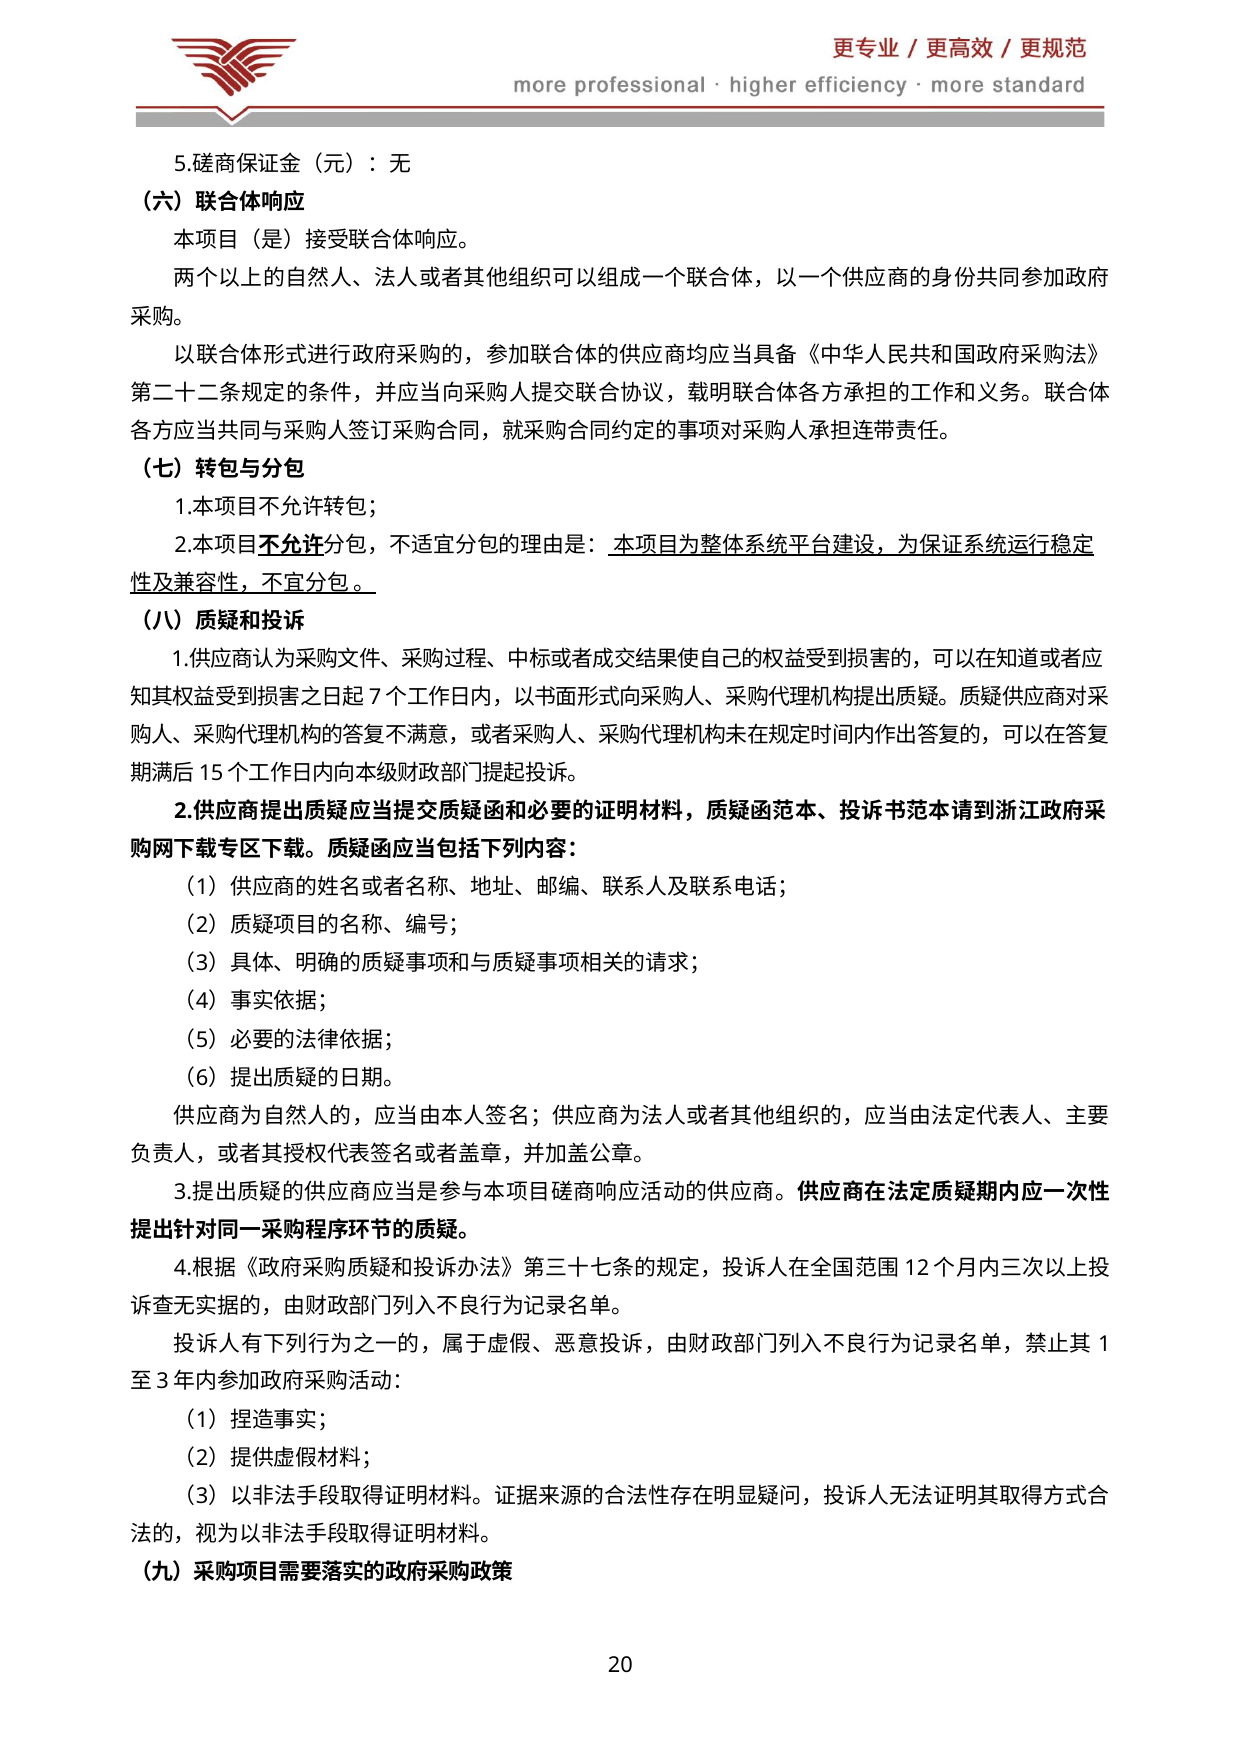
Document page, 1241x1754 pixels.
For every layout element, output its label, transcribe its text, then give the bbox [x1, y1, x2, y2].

text 2.供应商提出质疑应当提交质疑函和必要的证明材料，质疑函范本、投诉书范本请到浙江政府采购网下载专区下载。质疑函应当包括下列内容： [130, 793, 1110, 863]
text （3）具体、明确的质疑事项和与质疑事项相关的请求； [130, 945, 1110, 977]
text （七）转包与分包 [130, 451, 1110, 483]
text 4.根据《政府采购质疑和投诉办法》第三十七条的规定，投诉人在全国范围12个月内三次以上投诉查无实据的，由财政部门列入不良行为记录名单。 [130, 1249, 1110, 1319]
text 投诉人有下列行为之一的，属于虚假、恶意投诉，由财政部门列入不良行为记录名单，禁止其1至3年内参加政府采购活动： [130, 1326, 1110, 1395]
text 以联合体形式进行政府采购的，参加联合体的供应商均应当具备《中华人民共和国政府采购法》第二十二条规定的条件，并应当向采购人提交联合协议，载明联合体各方承担的工作和义务。联合体各方应当共同与采购人签订采购合同，就采购合同约定的事项对采购人承担连带责任。 [130, 337, 1110, 445]
text （2）提供虚假材料； [130, 1440, 1110, 1472]
text 供应商为自然人的，应当由本人签名；供应商为法人或者其他组织的，应当由法定代表人、主要负责人，或者其授权代表签名或者盖章，并加盖公章。 [130, 1098, 1110, 1167]
picture [135, 14, 1105, 127]
text （5）必要的法律依据； [130, 1022, 1110, 1053]
text 本项目（是）接受联合体响应。 [130, 222, 1110, 253]
text 两个以上的自然人、法人或者其他组织可以组成一个联合体，以一个供应商的身份共同参加政府采购。 [130, 260, 1110, 331]
text （2）质疑项目的名称、编号； [130, 907, 1110, 939]
text （1）捏造事实； [130, 1402, 1110, 1433]
text 1.供应商认为采购文件、采购过程、中标或者成交结果使自己的权益受到损害的，可以在知道或者应知其权益受到损害之日起7个工作日内，以书面形式向采购人、采购代理机构提出质疑。质疑供应商对采购人、采购代理机构的答复不满意，或者采购人、采购代理机构未在规定时间内作出答复的，可以在答复期满后15个工作日内向本级财政部门提起投诉。 [130, 641, 1110, 787]
text 3.提出质疑的供应商应当是参与本项目磋商响应活动的供应商。供应商在法定质疑期内应一次性提出针对同一采购程序环节的质疑。 [130, 1174, 1110, 1243]
text （八）质疑和投诉 [130, 603, 1110, 635]
text 2.本项目不允许分包，不适宜分包的理由是： 本项目为整体系统平台建设，为保证系统运行稳定性及兼容性，不宜分包 。 [130, 527, 1110, 597]
text （4）事实依据； [130, 983, 1110, 1015]
text （3）以非法手段取得证明材料。证据来源的合法性存在明显疑问，投诉人无法证明其取得方式合法的，视为以非法手段取得证明材料。 [130, 1478, 1110, 1548]
text （九）采购项目需要落实的政府采购政策 [130, 1554, 1110, 1586]
text 1.本项目不允许转包； [130, 489, 1110, 521]
text （1）供应商的姓名或者名称、地址、邮编、联系人及联系电话； [130, 869, 1110, 901]
text 5.磋商保证金（元）：无 [130, 146, 1110, 177]
text （六）联合体响应 [130, 184, 1110, 216]
text （6）提出质疑的日期。 [130, 1060, 1110, 1091]
